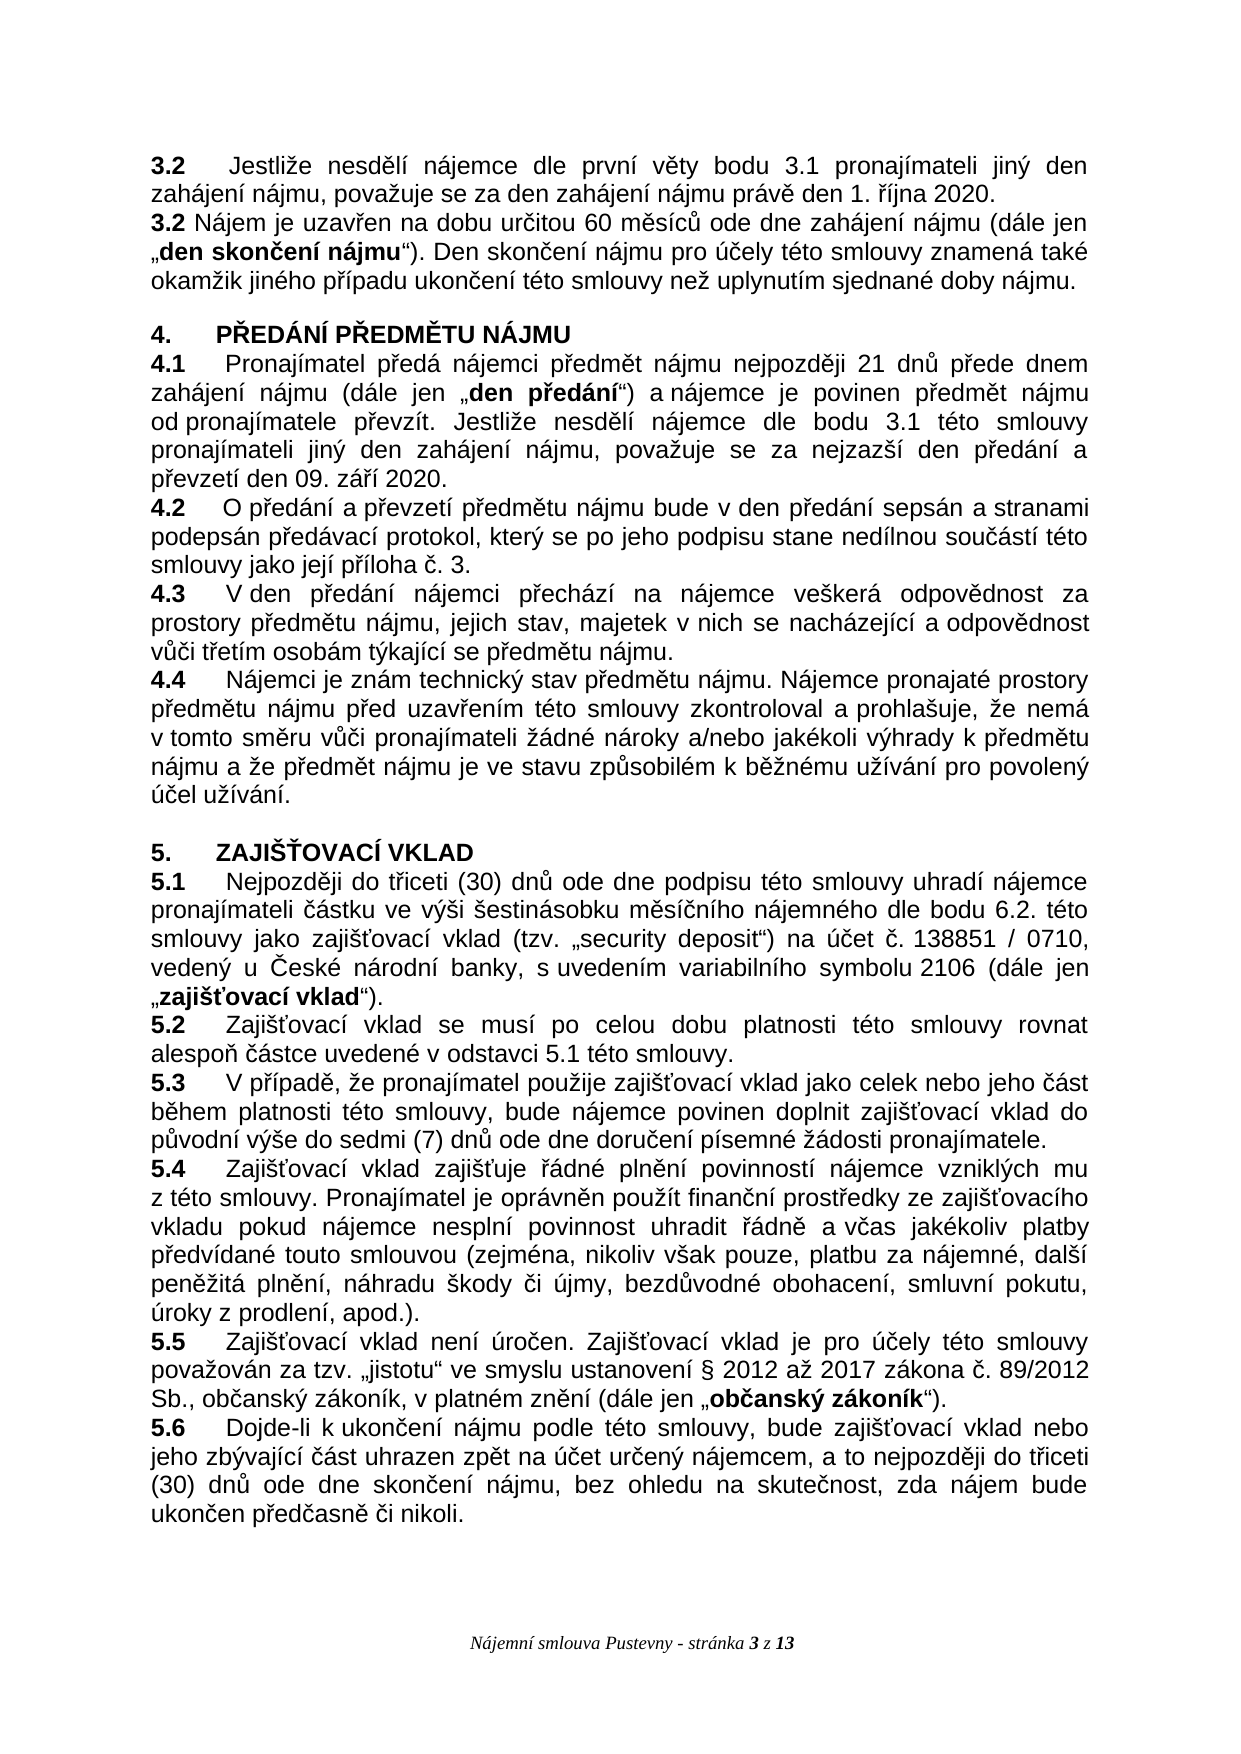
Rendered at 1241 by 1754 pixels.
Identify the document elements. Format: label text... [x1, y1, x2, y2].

text 5.3 V případě, že pronajímatel použije zajišťovací vklad jako celek nebo jeho část během platnosti této smlouvy, bude nájemce povinen doplnit zajišťovací vklad do původní výše do sedmi (7) dnů ode dne doručení písemné žádosti pronajímatele. [151, 1068, 1089, 1154]
text 5. Zajišťovací vklad [151, 838, 1089, 866]
text 4.4 Nájemci je znám technický stav předmětu nájmu. Nájemce pronajaté prostory předmětu nájmu před uzavřením této smlouvy zkontroloval a prohlašuje, že nemá v tomto směru vůči pronajímateli žádné nároky a/nebo jakékoli výhrady k předmětu nájmu a že předmět nájmu je ve stavu způsobilém k běžnému užívání pro povolený účel užívání. [151, 665, 1089, 809]
text 5.1 Nejpozději do třiceti (30) dnů ode dne podpisu této smlouvy uhradí nájemce pronajímateli částku ve výši šestinásobku měsíčního nájemného dle bodu 6.2. této smlouvy jako zajišťovací vklad (tzv. „security deposit“) na účet č. 138851 / 0710, vedený u České národní banky, s uvedením variabilního symbolu 2106 (dále jen „zajišťovací vklad“). [151, 866, 1089, 1010]
text 5.2 Zajišťovací vklad se musí po celou dobu platnosti této smlouvy rovnat alespoň částce uvedené v odstavci 5.1 této smlouvy. [151, 1010, 1089, 1068]
text 4.2 O předání a převzetí předmětu nájmu bude v den předání sepsán a stranami podepsán předávací protokol, který se po jeho podpisu stane nedílnou součástí této smlouvy jako její příloha č. 3. [151, 493, 1089, 579]
text 5.4 Zajišťovací vklad zajišťuje řádné plnění povinností nájemce vzniklých mu z této smlouvy. Pronajímatel je oprávněn použít finanční prostředky ze zajišťovacího vkladu pokud nájemce nesplní povinnost uhradit řádně a včas jakékoliv platby předvídané touto smlouvou (zejména, nikoliv však pouze, platbu za nájemné, další peněžitá plnění, náhradu škody či újmy, bezdůvodné obohacení, smluvní pokutu, úroky z prodlení, apod.). [151, 1154, 1089, 1326]
text 4.3 V den předání nájemci přechází na nájemce veškerá odpovědnost za prostory předmětu nájmu, jejich stav, majetek v nich se nacházející a odpovědnost vůči třetím osobám týkající se předmětu nájmu. [151, 579, 1089, 665]
text 3.2 Jestliže nesdělí nájemce dle první věty bodu 3.1 pronajímateli jiný den zahájení nájmu, považuje se za den zahájení nájmu právě den 1. října 2020. [151, 151, 1089, 208]
text 3.2 Nájem je uzavřen na dobu určitou 60 měsíců ode dne zahájení nájmu (dále jen „den skončení nájmu“). Den skončení nájmu pro účely této smlouvy znamená také okamžik jiného případu ukončení této smlouvy než uplynutím sjednané doby nájmu. [151, 208, 1089, 294]
text 4. Předání předmětu nájmu [151, 320, 1089, 349]
text 5.5 Zajišťovací vklad není úročen. Zajišťovací vklad je pro účely této smlouvy považován za tzv. „jistotu“ ve smyslu ustanovení § 2012 až 2017 zákona č. 89/2012 Sb., občanský zákoník, v platném znění (dále jen „občanský zákoník“). [151, 1326, 1089, 1413]
text 5.6 Dojde-li k ukončení nájmu podle této smlouvy, bude zajišťovací vklad nebo jeho zbývající část uhrazen zpět na účet určený nájemcem, a to nejpozději do třiceti (30) dnů ode dne skončení nájmu, bez ohledu na skutečnost, zda nájem bude ukončen předčasně či nikoli. [151, 1413, 1089, 1528]
text 4.1 Pronajímatel předá nájemci předmět nájmu nejpozději 21 dnů přede dnem zahájení nájmu (dále jen „den předání“) a nájemce je povinen předmět nájmu od pronajímatele převzít. Jestliže nesdělí nájemce dle bodu 3.1 této smlouvy pronajímateli jiný den zahájení nájmu, považuje se za nejzazší den předání a převzetí den 09. září 2020. [151, 349, 1089, 493]
